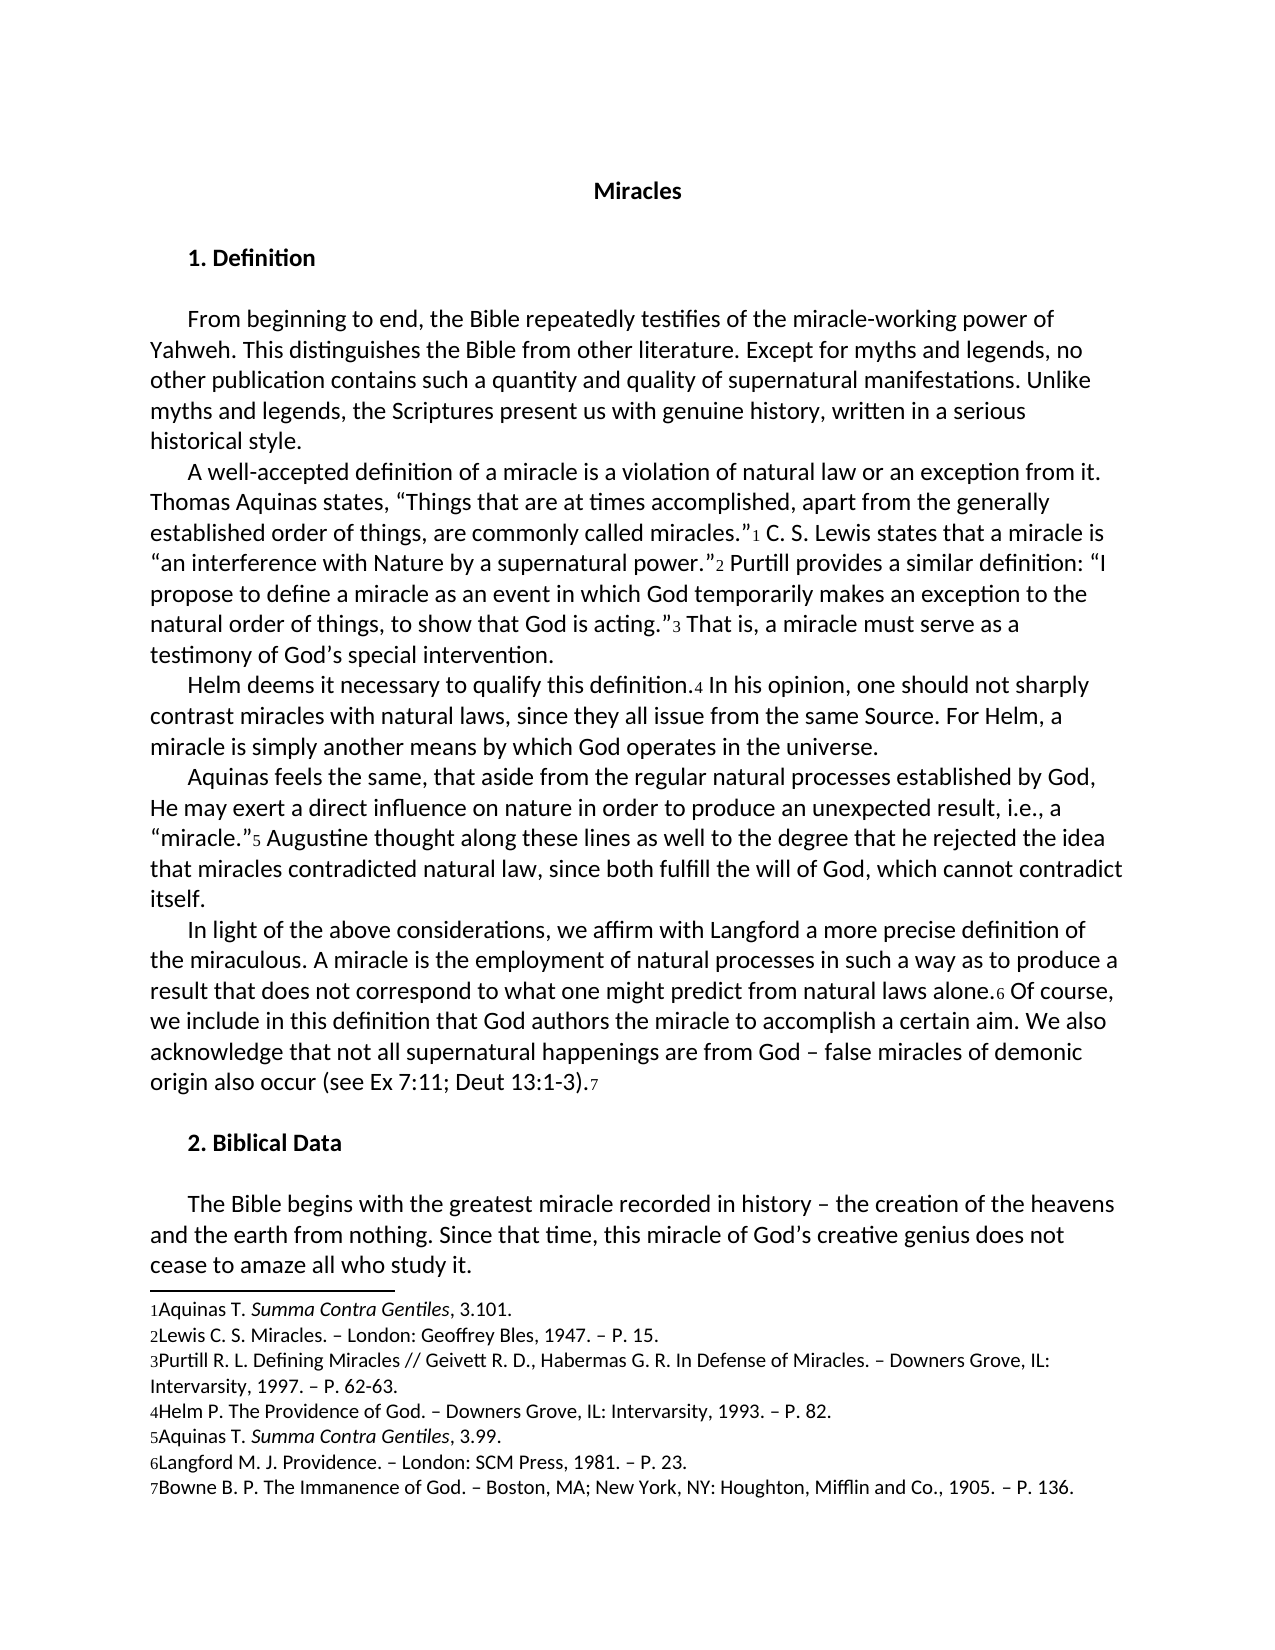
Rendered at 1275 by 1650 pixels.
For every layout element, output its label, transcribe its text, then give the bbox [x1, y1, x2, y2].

text 2. Biblical Data [150, 1127, 1125, 1158]
text Aquinas feels the same, that aside from the regular natural processes established by God, He may exert a direct influence on nature in order to produce an unexpected result, i.e., a “miracle.” Augustine thought along these lines as well to the degree that he rejected the idea that miracles contradicted natural law, since both fulfill the will of God, which cannot contradict itself. [150, 761, 1125, 914]
text Helm deems it necessary to qualify this definition. In his opinion, one should not sharply contrast miracles with natural laws, since they all issue from the same Source. For Helm, a miracle is simply another means by which God operates in the universe. [150, 669, 1125, 761]
text The Bible begins with the greatest miracle recorded in history – the creation of the heavens and the earth from nothing. Since that time, this miracle of God’s creative genius does not cease to amaze all who study it. [150, 1188, 1125, 1280]
subtitle Miracles [150, 175, 1125, 206]
text In light of the above considerations, we affirm with Langford a more precise definition of the miraculous. A miracle is the employment of natural processes in such a way as to produce a result that does not correspond to what one might predict from natural laws alone. Of course, we include in this definition that God authors the miracle to accomplish a certain aim. We also acknowledge that not all supernatural happenings are from God – false miracles of demonic origin also occur (see Ex 7:11; Deut 13:1-3). [150, 914, 1125, 1097]
text A well-accepted definition of a miracle is a violation of natural law or an exception from it. Thomas Aquinas states, “Things that are at times accomplished, apart from the generally established order of things, are commonly called miracles.” C. S. Lewis states that a miracle is “an interference with Nature by a supernatural power.” Purtill provides a similar definition: “I propose to define a miracle as an event in which God temporarily makes an exception to the natural order of things, to show that God is acting.” That is, a miracle must serve as a testimony of God’s special intervention. [150, 456, 1125, 669]
text 1. Definition [150, 242, 1125, 273]
text From beginning to end, the Bible repeatedly testifies of the miracle-working power of Yahweh. This distinguishes the Bible from other literature. Except for myths and legends, no other publication contains such a quantity and quality of supernatural manifestations. Unlike myths and legends, the Scriptures present us with genuine history, written in a serious historical style. [150, 303, 1125, 456]
